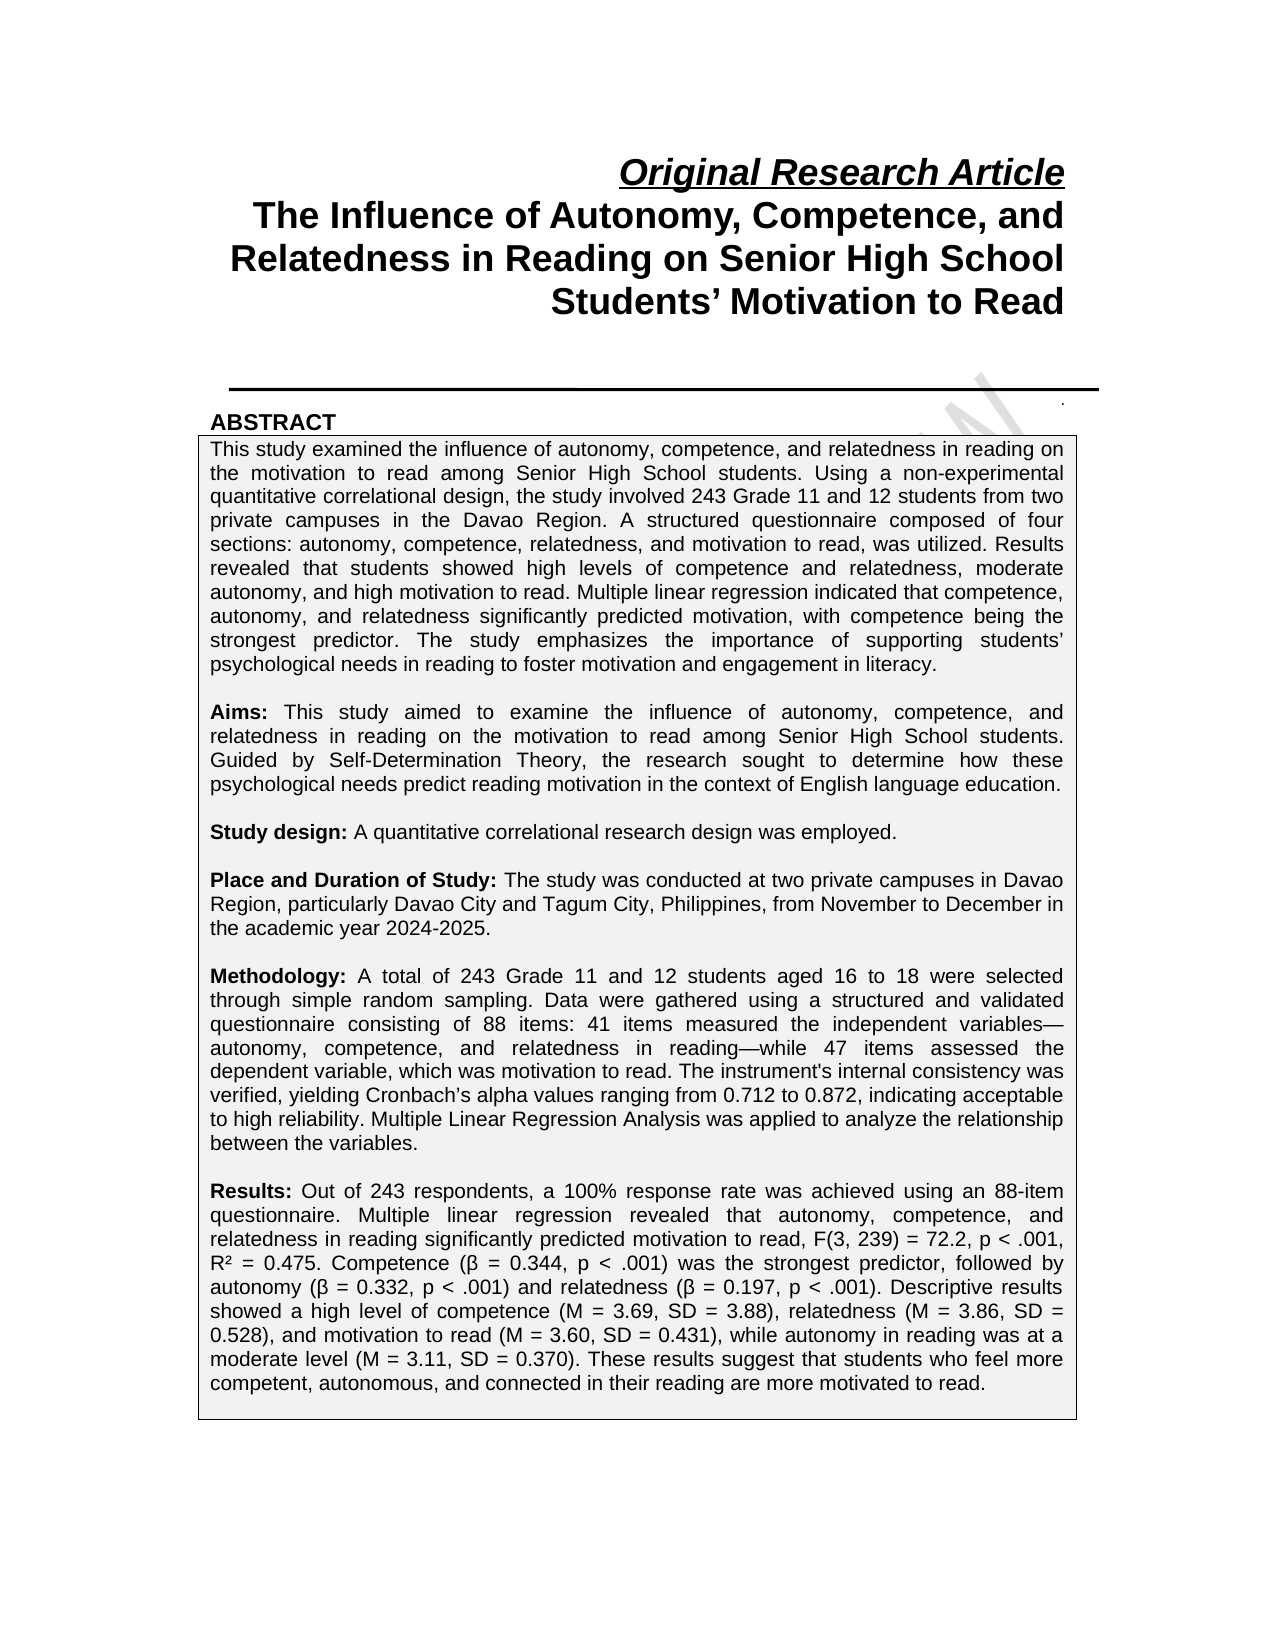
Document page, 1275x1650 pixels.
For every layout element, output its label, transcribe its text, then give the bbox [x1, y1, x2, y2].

text . [210, 389, 1065, 409]
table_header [199, 436, 1076, 1419]
text ABSTRACT [210, 409, 1065, 435]
text Original Research Article [210, 150, 1065, 193]
text The Influence of Autonomy, Competence, and Relatedness in Reading on Senior High School Students’ Motivation to Read [210, 193, 1065, 322]
